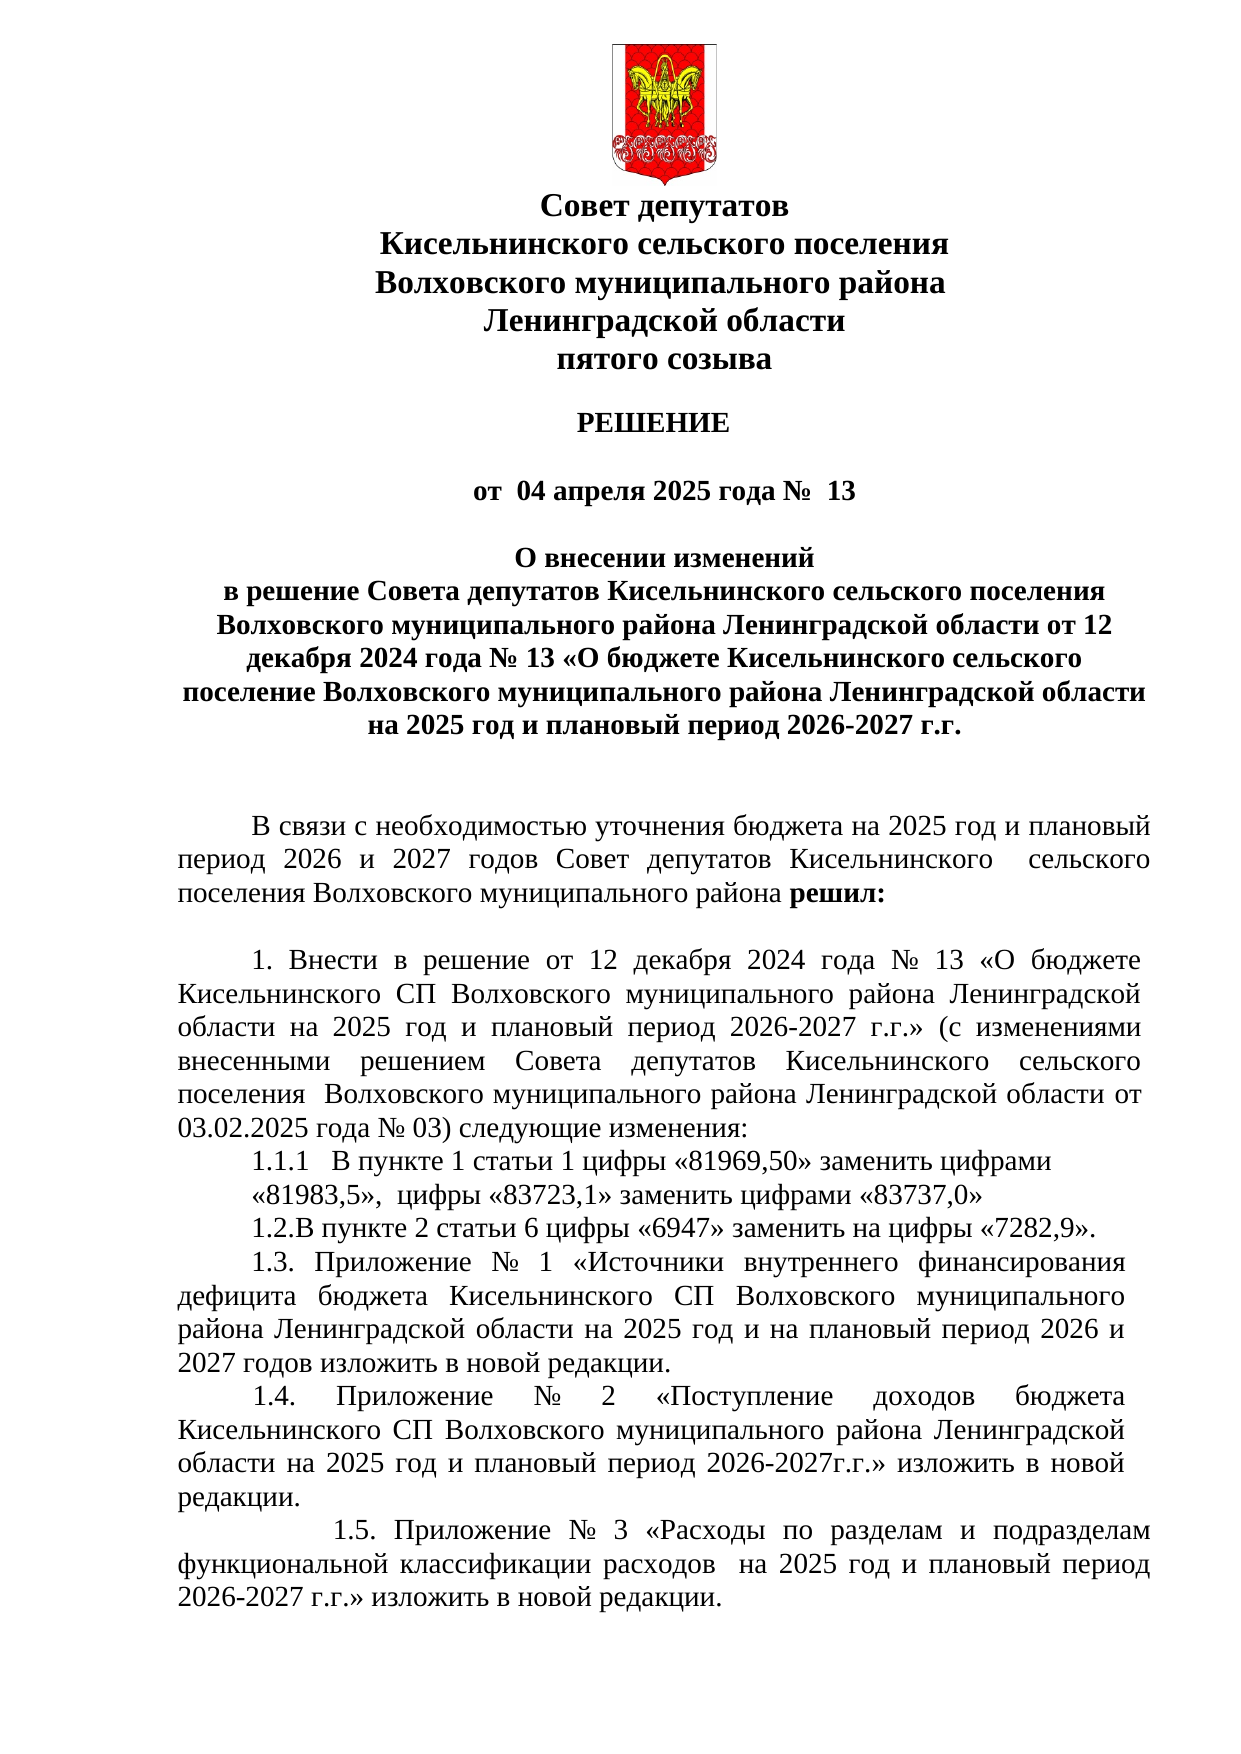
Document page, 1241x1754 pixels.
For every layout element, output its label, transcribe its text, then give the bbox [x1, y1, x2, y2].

text РЕШЕНИЕ [177, 406, 1152, 439]
text Совет депутатов Кисельнинского сельского поселения [177, 185, 1152, 262]
picture [612, 44, 717, 186]
text 1.2.В пункте 2 статьи 6 цифры «6947» заменить на цифры «7282,9». [177, 1211, 1126, 1244]
text 1. Внести в решение от 12 декабря 2024 года № 13 «О бюджете Кисельнинского СП Волховского муниципального района Ленинградской области на 2025 год и плановый период 2026-2027 г.г.» (с изменениями внесенными решением Совета депутатов Кисельнинского сельского поселения Волховского муниципального района Ленинградской области от 03.02.2025 года № 03) следующие изменения: [177, 942, 1142, 1143]
text в решение Совета депутатов Кисельнинского сельского поселения Волховского муниципального района Ленинградской области от 12 декабря 2024 года № 13 «О бюджете Кисельнинского сельского поселение Волховского муниципального района Ленинградской области на 2025 год и плановый период 2026-2027 г.г. [177, 573, 1152, 741]
text Волховского муниципального района Ленинградской области [177, 262, 1152, 338]
text от 04 апреля 2025 года № 13 [177, 473, 1152, 506]
text 1.3. Приложение № 1 «Источники внутреннего финансирования дефицита бюджета Кисельнинского СП Волховского муниципального района Ленинградской области на 2025 год и на плановый период 2026 и 2027 годов изложить в новой редакции. [177, 1244, 1126, 1378]
text пятого созыва [177, 338, 1152, 377]
text 1.4. Приложение № 2 «Поступление доходов бюджета Кисельнинского СП Волховского муниципального района Ленинградской области на 2025 год и плановый период 2026-2027г.г.» изложить в новой редакции. [177, 1378, 1126, 1512]
text 1.1.1 В пункте 1 статьи 1 цифры «81969,50» заменить цифрами [177, 1143, 1126, 1177]
text 1.5. Приложение № 3 «Расходы по разделам и подразделам функциональной классификации расходов на 2025 год и плановый период 2026-2027 г.г.» изложить в новой редакции. [177, 1512, 1152, 1613]
text О внесении изменений [177, 540, 1152, 573]
text В связи с необходимостью уточнения бюджета на 2025 год и плановый период 2026 и 2027 годов Совет депутатов Кисельнинского сельского поселения Волховского муниципального района решил: [177, 808, 1152, 909]
text «81983,5», цифры «83723,1» заменить цифрами «83737,0» [177, 1177, 1126, 1211]
